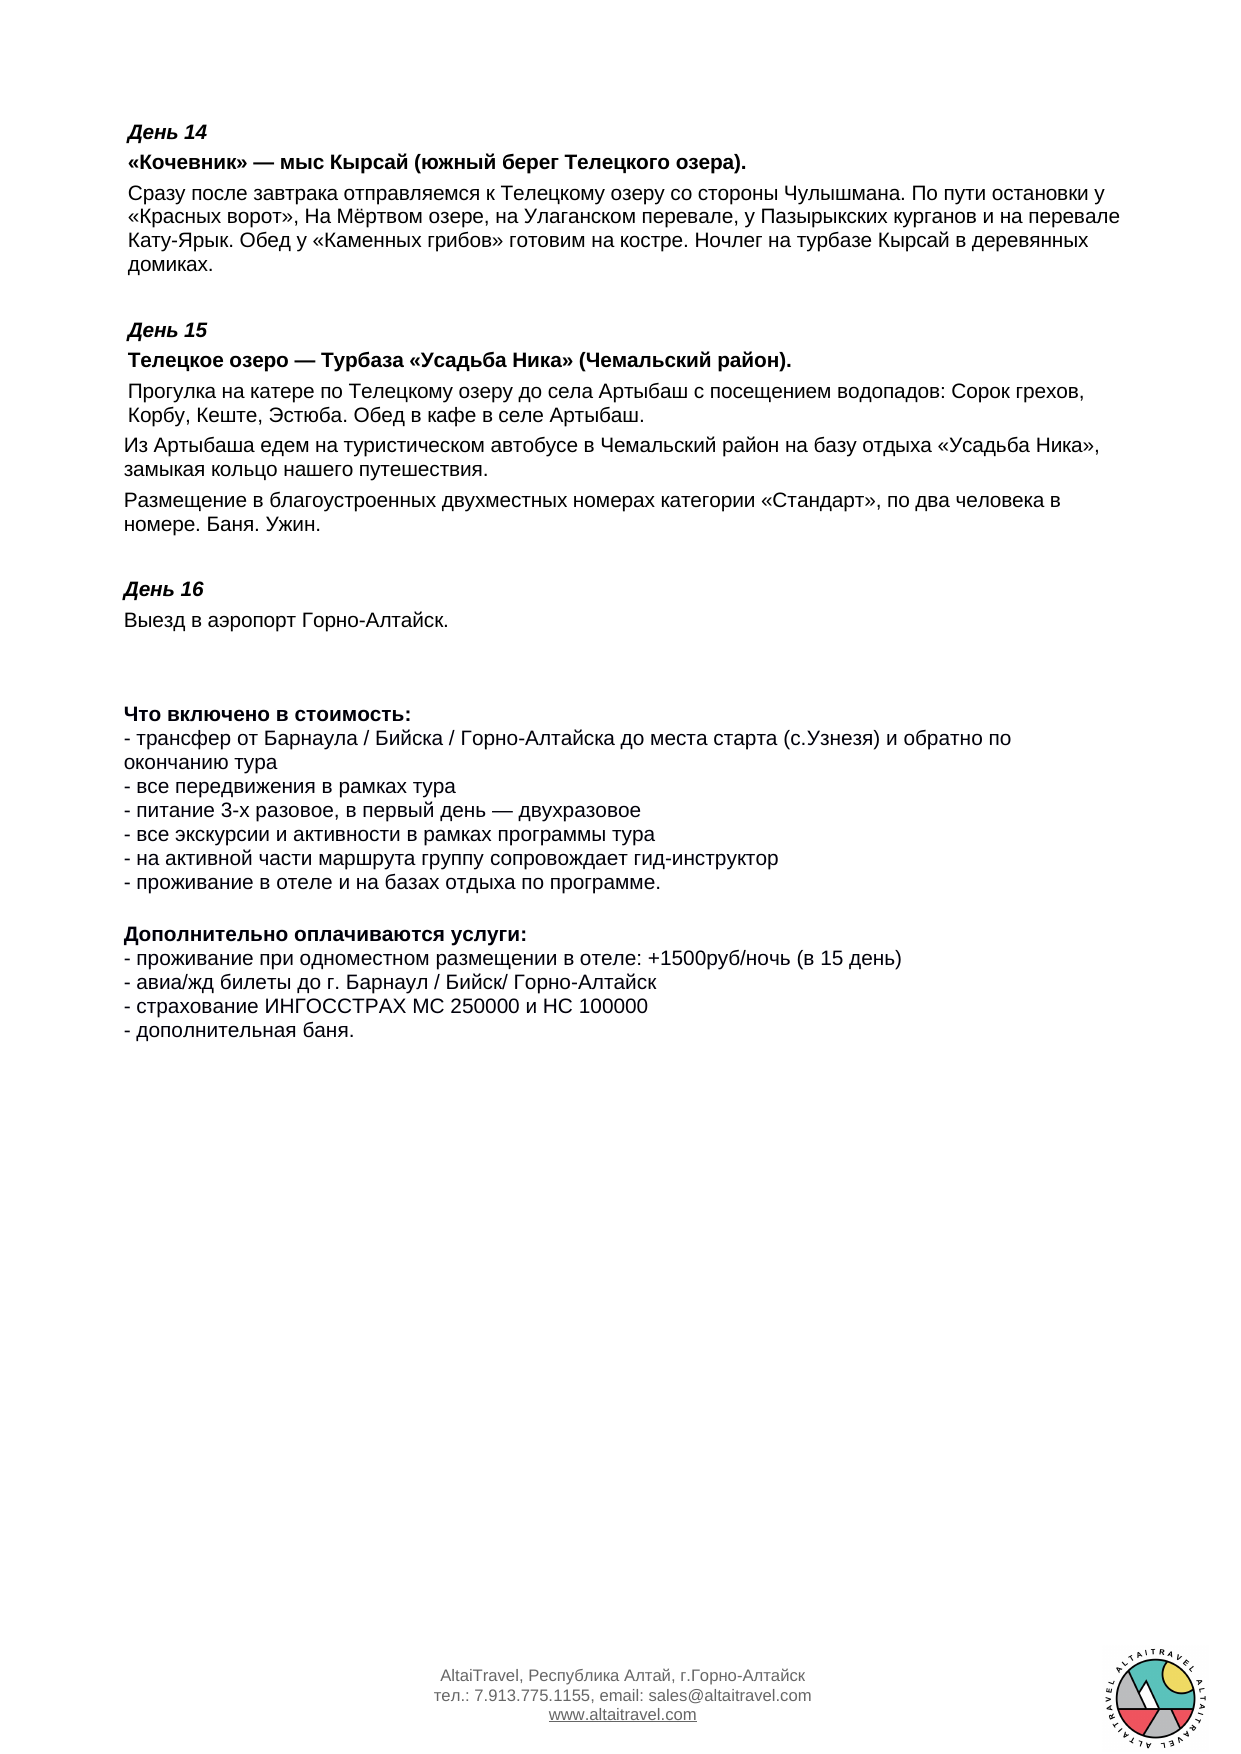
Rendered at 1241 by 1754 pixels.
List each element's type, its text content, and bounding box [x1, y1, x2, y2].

text Что включено в стоимость: - трансфер от Барнаула / Бийска / Горно-Алтайска до места старта (с.Узнезя) и обратно по окончанию тура - все передвижения в рамках тура - питание 3-х разовое, в первый день — двухразовое [208, 702, 1122, 822]
text День 16 [123, 577, 1122, 601]
text Выезд в аэропорт Горно-Алтайск. [123, 607, 1122, 631]
text Телецкое озеро — Турбаза «Усадьба Ника» (Чемальский район). [128, 348, 1122, 372]
text Из Артыбаша едем на туристическом автобусе в Чемальский район на базу отдыха «Усадьба Ника», замыкая кольцо нашего путешествия. [123, 433, 1122, 481]
text - все экскурсии и активности в рамках программы тура - на активной части маршрута группу сопровождает гид-инструктор - проживание в отеле и на базах отдыха по программе. [123, 822, 1122, 922]
text Прогулка на катере по Телецкому озеру до села Артыбаш с посещением водопадов: Сорок грехов, Корбу, Кеште, Эстюба. Обед в кафе в селе Артыбаш. [128, 379, 1122, 427]
text День 14 [128, 119, 1122, 143]
text День 15 [128, 318, 1122, 342]
picture [1102, 1645, 1209, 1752]
text «Кочевник» — мыс Кырсай (южный берег Телецкого озера). [128, 150, 1122, 174]
text Размещение в благоустроенных двухместных номерах категории «Стандарт», по два человека в номере. Баня. Ужин. [123, 487, 1122, 535]
text Дополнительно оплачиваются услуги: - проживание при одноместном размещении в отеле: +1500руб/ночь (в 15 день) - авиа/жд билеты до г. Барнаул / Бийск/ Горно-Алтайск - страхование ИНГОССТРАХ МС 250000 и НС 100000 - дополнительная баня. [123, 922, 1122, 1071]
text Сразу после завтрака отправляемся к Телецкому озеру со стороны Чулышмана. По пути остановки у «Красных ворот», На Мёртвом озере, на Улаганском перевале, у Пазырыкских курганов и на перевале Кату-Ярык. Обед у «Каменных грибов» готовим на костре. Ночлег на турбазе Кырсай в деревянных домиках. [128, 180, 1122, 276]
